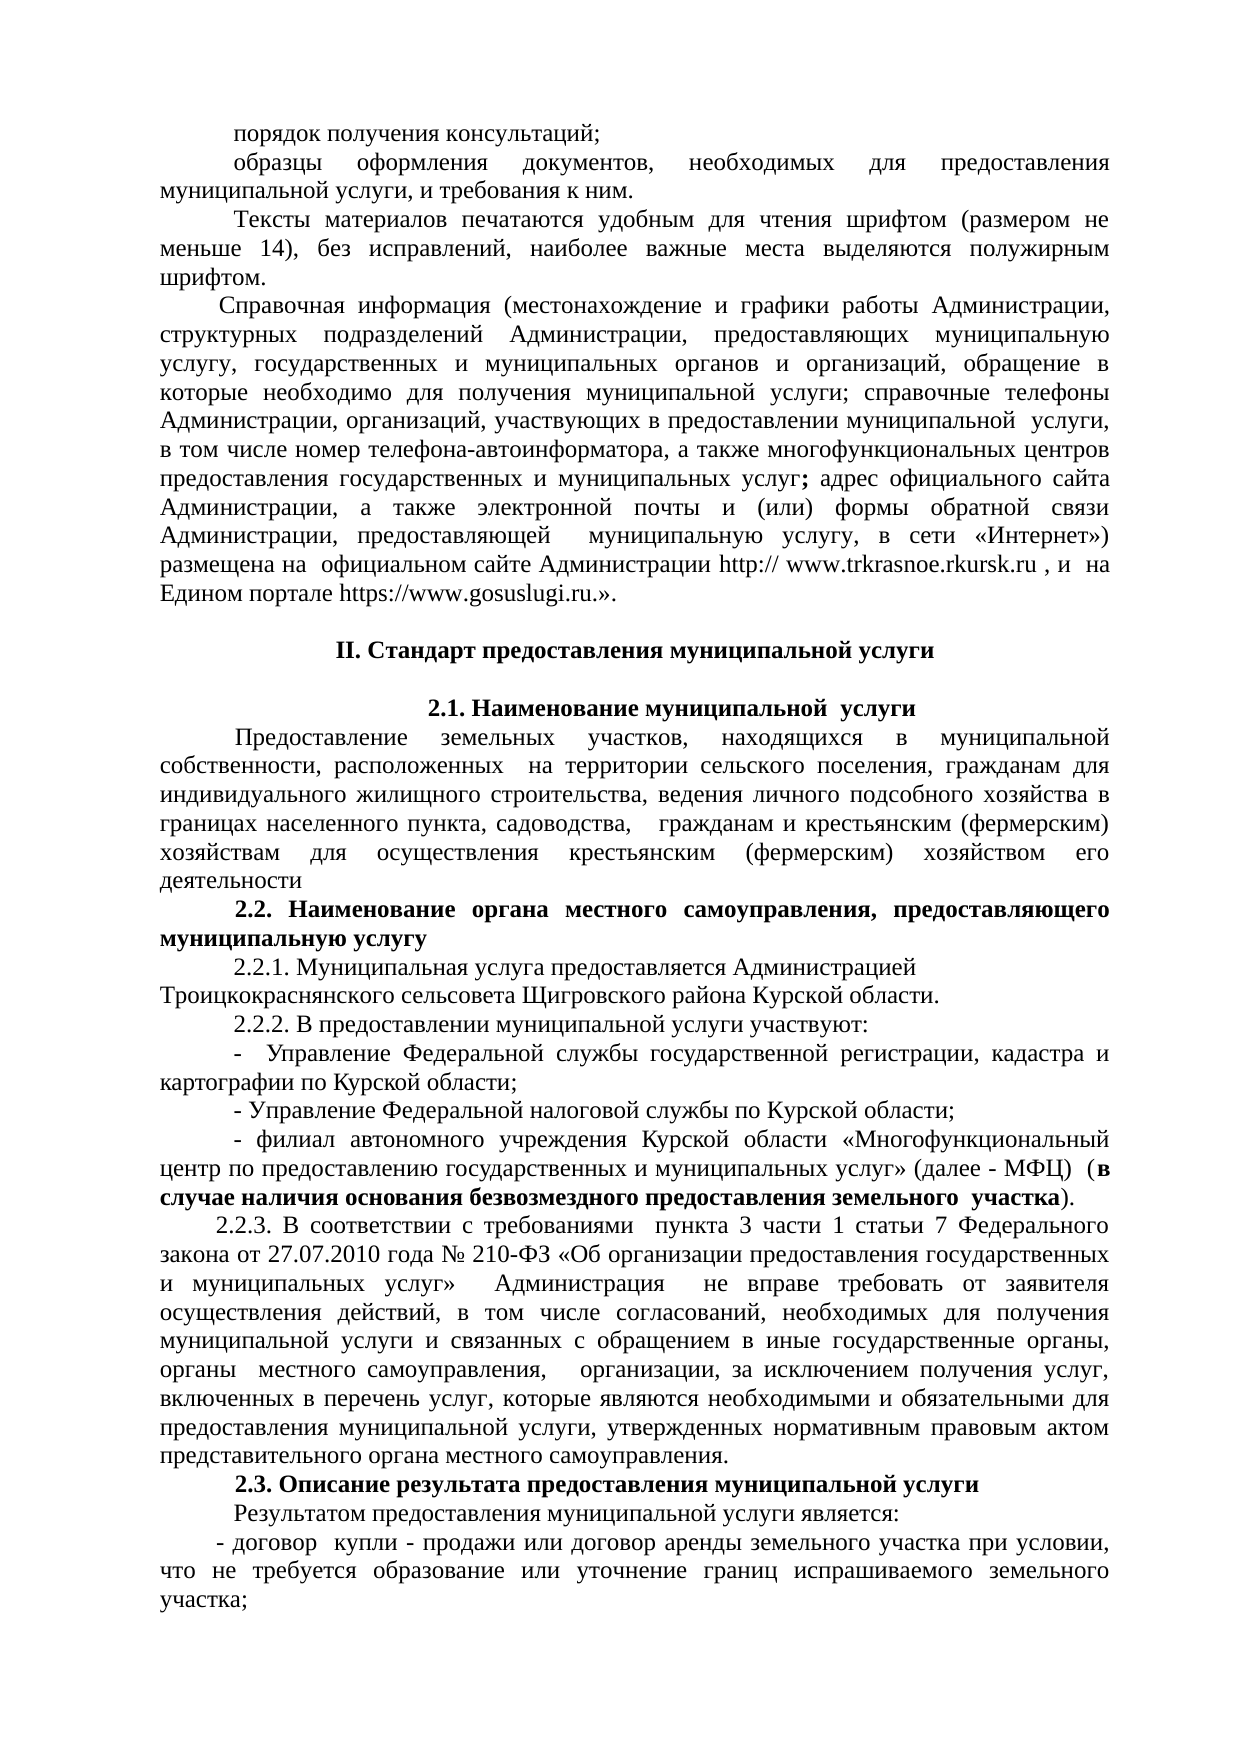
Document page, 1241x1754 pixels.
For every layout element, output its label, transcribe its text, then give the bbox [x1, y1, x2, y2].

text - Управление Федеральной службы государственной регистрации, кадастра и картографии по Курской области; [159, 1038, 1110, 1096]
text 2.2.2. В предоставлении муниципальной услуги участвуют: [159, 1009, 1110, 1038]
text 2.1. Наименование муниципальной услуги [159, 693, 1110, 722]
text Тексты материалов печатаются удобным для чтения шрифтом (размером не меньше 14), без исправлений, наиболее важные места выделяются полужирным шрифтом. [159, 204, 1110, 291]
text образцы оформления документов, необходимых для предоставления муниципальной услуги, и требования к ним. [159, 147, 1110, 204]
text порядок получения консультаций; [159, 118, 1110, 147]
text Справочная информация (местонахождение и графики работы Администрации, структурных подразделений Администрации, предоставляющих муниципальную услугу, государственных и муниципальных органов и организаций, обращение в которые необходимо для получения муниципальной услуги; справочные телефоны Администрации, организаций, участвующих в предоставлении муниципальной услуги, в том числе номер телефона-автоинформатора, а также многофункциональных центров предоставления государственных и муниципальных услуг; адрес официального сайта Администрации, а также электронной почты и (или) формы обратной связи Администрации, предоставляющей муниципальную услугу, в сети «Интернет») размещена на официальном сайте Администрации http:// www.trkrasnoe.rkursk.ru , и на Едином портале https://www.gosuslugi.ru.». [159, 291, 1110, 607]
text 2.3. Описание результата предоставления муниципальной услуги [159, 1469, 1110, 1498]
text 2.2.1. Муниципальная услуга предоставляется Администрацией Троицкокраснянского сельсовета Щигровского района Курской области. [159, 952, 1110, 1009]
text - договор купли - продажи или договор аренды земельного участка при условии, что не требуется образование или уточнение границ испрашиваемого земельного участка; [159, 1527, 1110, 1613]
text Результатом предоставления муниципальной услуги является: [159, 1498, 1110, 1527]
text 2.2.3. В соответствии с требованиями пункта 3 части 1 статьи 7 Федерального закона от 27.07.2010 года № 210-ФЗ «Об организации предоставления государственных и муниципальных услуг» Администрация не вправе требовать от заявителя осуществления действий, в том числе согласований, необходимых для получения муниципальной услуги и связанных с обращением в иные государственные органы, органы местного самоуправления, организации, за исключением получения услуг, включенных в перечень услуг, которые являются необходимыми и обязательными для предоставления муниципальной услуги, утвержденных нормативным правовым актом представительного органа местного самоуправления. [159, 1211, 1110, 1469]
text 2.2. Наименование органа местного самоуправления, предоставляющего муниципальную услугу [159, 894, 1110, 952]
text II. Стандарт предоставления муниципальной услуги [159, 636, 1110, 664]
text - филиал автономного учреждения Курской области «Многофункциональный центр по предоставлению государственных и муниципальных услуг» (далее - МФЦ) (в случае наличия основания безвозмездного предоставления земельного участка). [159, 1124, 1110, 1211]
text - Управление Федеральной налоговой службы по Курской области; [159, 1096, 1110, 1124]
text Предоставление земельных участков, находящихся в муниципальной собственности, расположенных на территории сельского поселения, гражданам для индивидуального жилищного строительства, ведения личного подсобного хозяйства в границах населенного пункта, садоводства, гражданам и крестьянским (фермерским) хозяйствам для осуществления крестьянским (фермерским) хозяйством его деятельности [159, 722, 1110, 894]
